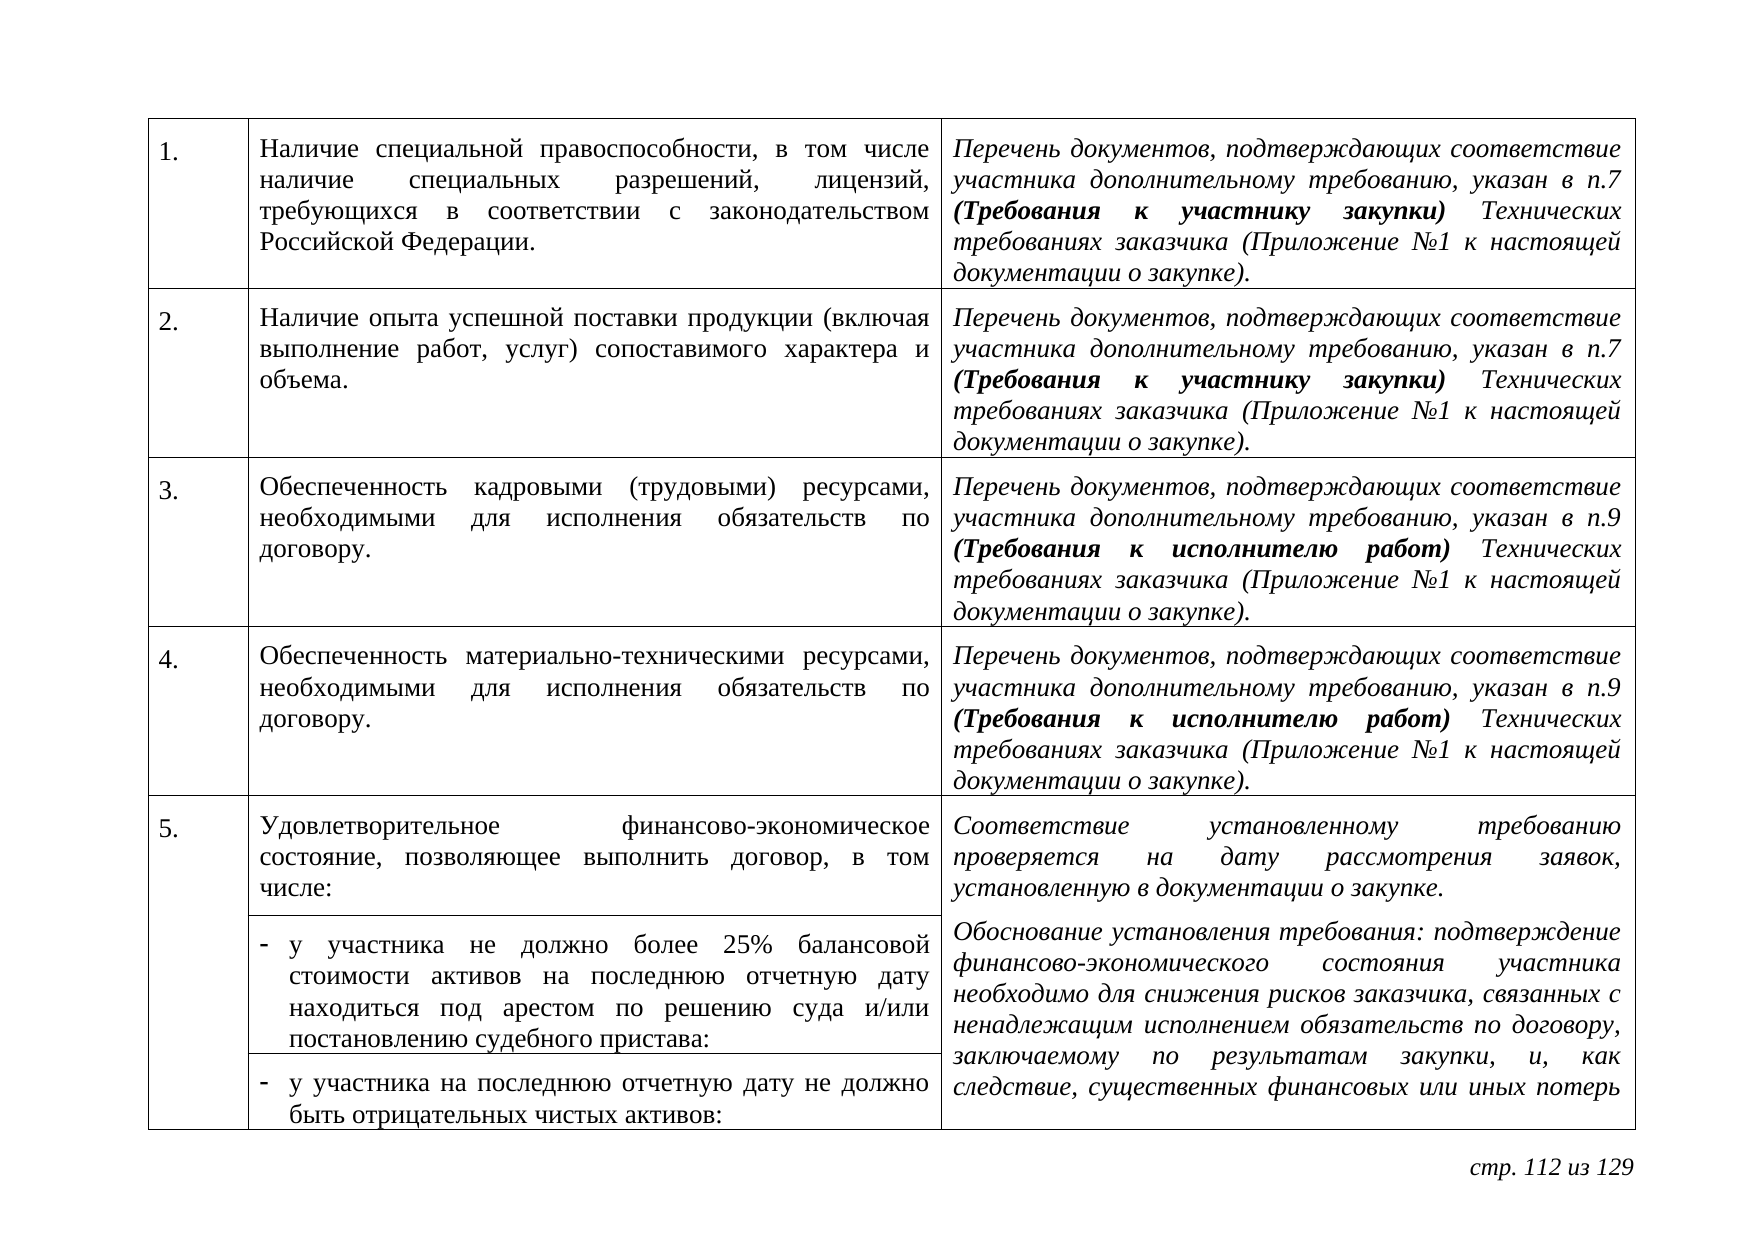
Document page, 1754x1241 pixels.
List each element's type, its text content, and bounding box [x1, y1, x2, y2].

table_cell Обеспеченность материально-техническими ресурсами, необходимыми для исполнения обязательств по договору. [249, 627, 941, 795]
table_cell Перечень документов, подтверждающих соответствие участника дополнительному требованию, указан в п.7 (Требования к участнику закупки) Технических требованиях заказчика (Приложение №1 к настоящей документации о закупке). [942, 119, 1635, 287]
table_cell Обеспеченность кадровыми (трудовыми) ресурсами, необходимыми для исполнения обязательств по договору. [249, 458, 941, 626]
table_cell у участника на последнюю отчетную дату не должно быть отрицательных чистых активов: [249, 1054, 941, 1129]
table_cell [149, 119, 248, 287]
table_cell Удовлетворительное финансово-экономическое состояние, позволяющее выполнить договор, в том числе: [249, 796, 941, 915]
table_cell у участника не должно более 25% балансовой стоимости активов на последнюю отчетную дату находиться под арестом по решению суда и/или постановлению судебного пристава: [249, 916, 941, 1053]
table_cell [149, 458, 248, 626]
table_cell Наличие специальной правоспособности, в том числе наличие специальных разрешений, лицензий, требующихся в соответствии с законодательством Российской Федерации. [249, 119, 941, 287]
table_cell Соответствие установленному требованию проверяется на дату рассмотрения заявок, установленную в документации о закупке. Обоснование установления требования: подтверждение финансово-экономического состояния участника необходимо для снижения рисков заказчика, связанных с ненадлежащим исполнением обязательств по договору, заключаемому по результатам закупки, и, как следствие, существенных финансовых или иных потерь заказчика. Проверку на соответствие установленному требованию заказчик осуществляет на основании сведений, содержащихся в официальных открытых источниках информации (для поиска сведений об участнике используется информация, указанная в «Анкете участника» (форма 7) (подраздел 7.7 документации о закупке)). [942, 796, 1635, 1129]
table_cell Перечень документов, подтверждающих соответствие участника дополнительному требованию, указан в п.7 (Требования к участнику закупки) Технических требованиях заказчика (Приложение №1 к настоящей документации о закупке). [942, 289, 1635, 457]
table_cell Наличие опыта успешной поставки продукции (включая выполнение работ, услуг) сопоставимого характера и объема. [249, 289, 941, 457]
table_cell [149, 796, 248, 1129]
table_cell Перечень документов, подтверждающих соответствие участника дополнительному требованию, указан в п.9 (Требования к исполнителю работ) Технических требованиях заказчика (Приложение №1 к настоящей документации о закупке). [942, 458, 1635, 626]
table_cell Перечень документов, подтверждающих соответствие участника дополнительному требованию, указан в п.9 (Требования к исполнителю работ) Технических требованиях заказчика (Приложение №1 к настоящей документации о закупке). [942, 627, 1635, 795]
table_cell [149, 289, 248, 457]
table_cell [149, 627, 248, 795]
